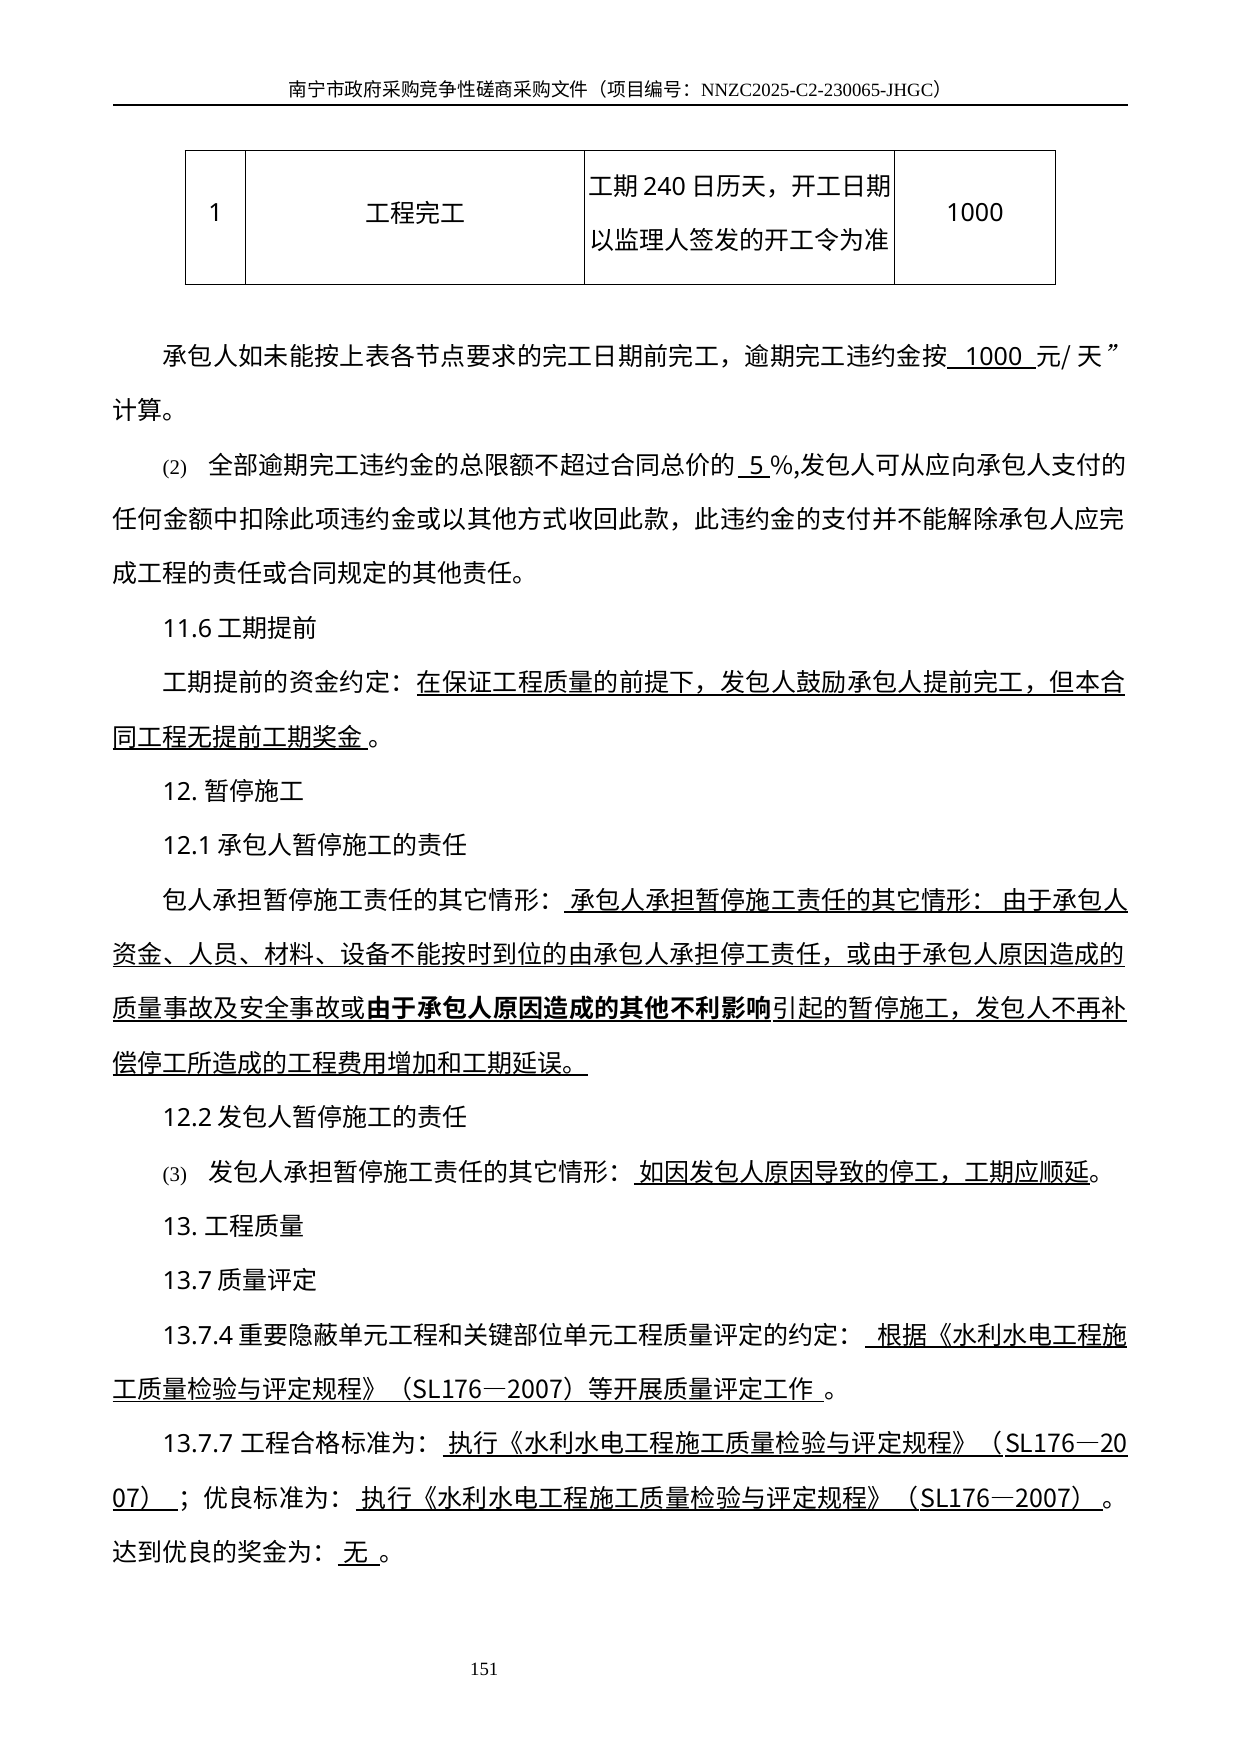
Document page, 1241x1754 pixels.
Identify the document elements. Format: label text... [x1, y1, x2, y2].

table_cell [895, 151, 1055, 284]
subtitle 12.2发包人暂停施工的责任 [112, 1098, 1128, 1134]
list 发包人承担暂停施工责任的其它情形： 如因发包人原因导致的停工，工期应顺延。 [112, 1152, 1128, 1188]
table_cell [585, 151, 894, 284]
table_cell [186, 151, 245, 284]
subtitle 13.7质量评定 [112, 1261, 1128, 1297]
subtitle 12.1承包人暂停施工的责任 [112, 826, 1128, 862]
text 13.7.7 工程合格标准为： 执行《水利水电工程施工质量检验与评定规程》（SL176—2007） ；优良标准为： 执行《水利水电工程施工质量检验与评定规程》（SL176—2007） 。达到优良的奖金为： 无 。 [112, 1424, 1128, 1569]
subtitle 13. 工程质量 [112, 1206, 1128, 1243]
text 承包人如未能按上表各节点要求的完工日期前完工，逾期完工违约金按 1000 元/ 天”计算。 [112, 336, 1128, 427]
text 工期提前的资金约定：在保证工程质量的前提下，发包人鼓励承包人提前完工，但本合同工程无提前工期奖金 。 [112, 663, 1128, 753]
text 13.7.4重要隐蔽单元工程和关键部位单元工程质量评定的约定： 根据《水利水电工程施工质量检验与评定规程》（SL176—2007）等开展质量评定工作 。 [112, 1315, 1128, 1406]
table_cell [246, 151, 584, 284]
text 包人承担暂停施工责任的其它情形： 承包人承担暂停施工责任的其它情形： 由于承包人资金、人员、材料、设备不能按时到位的由承包人承担停工责任，或由于承包人原因造成的质量事故及安全事故或由于承包人原因造成的其他不利影响引起的暂停施工，发包人不再补偿停工所造成的工程费用增加和工期延误。 [112, 880, 1128, 1079]
subtitle 12. 暂停施工 [112, 771, 1128, 808]
subtitle 11.6工期提前 [112, 608, 1128, 644]
list 全部逾期完工违约金的总限额不超过合同总价的 5 %,发包人可从应向承包人支付的任何金额中扣除此项违约金或以其他方式收回此款，此违约金的支付并不能解除承包人应完成工程的责任或合同规定的其他责任。 [112, 445, 1128, 590]
